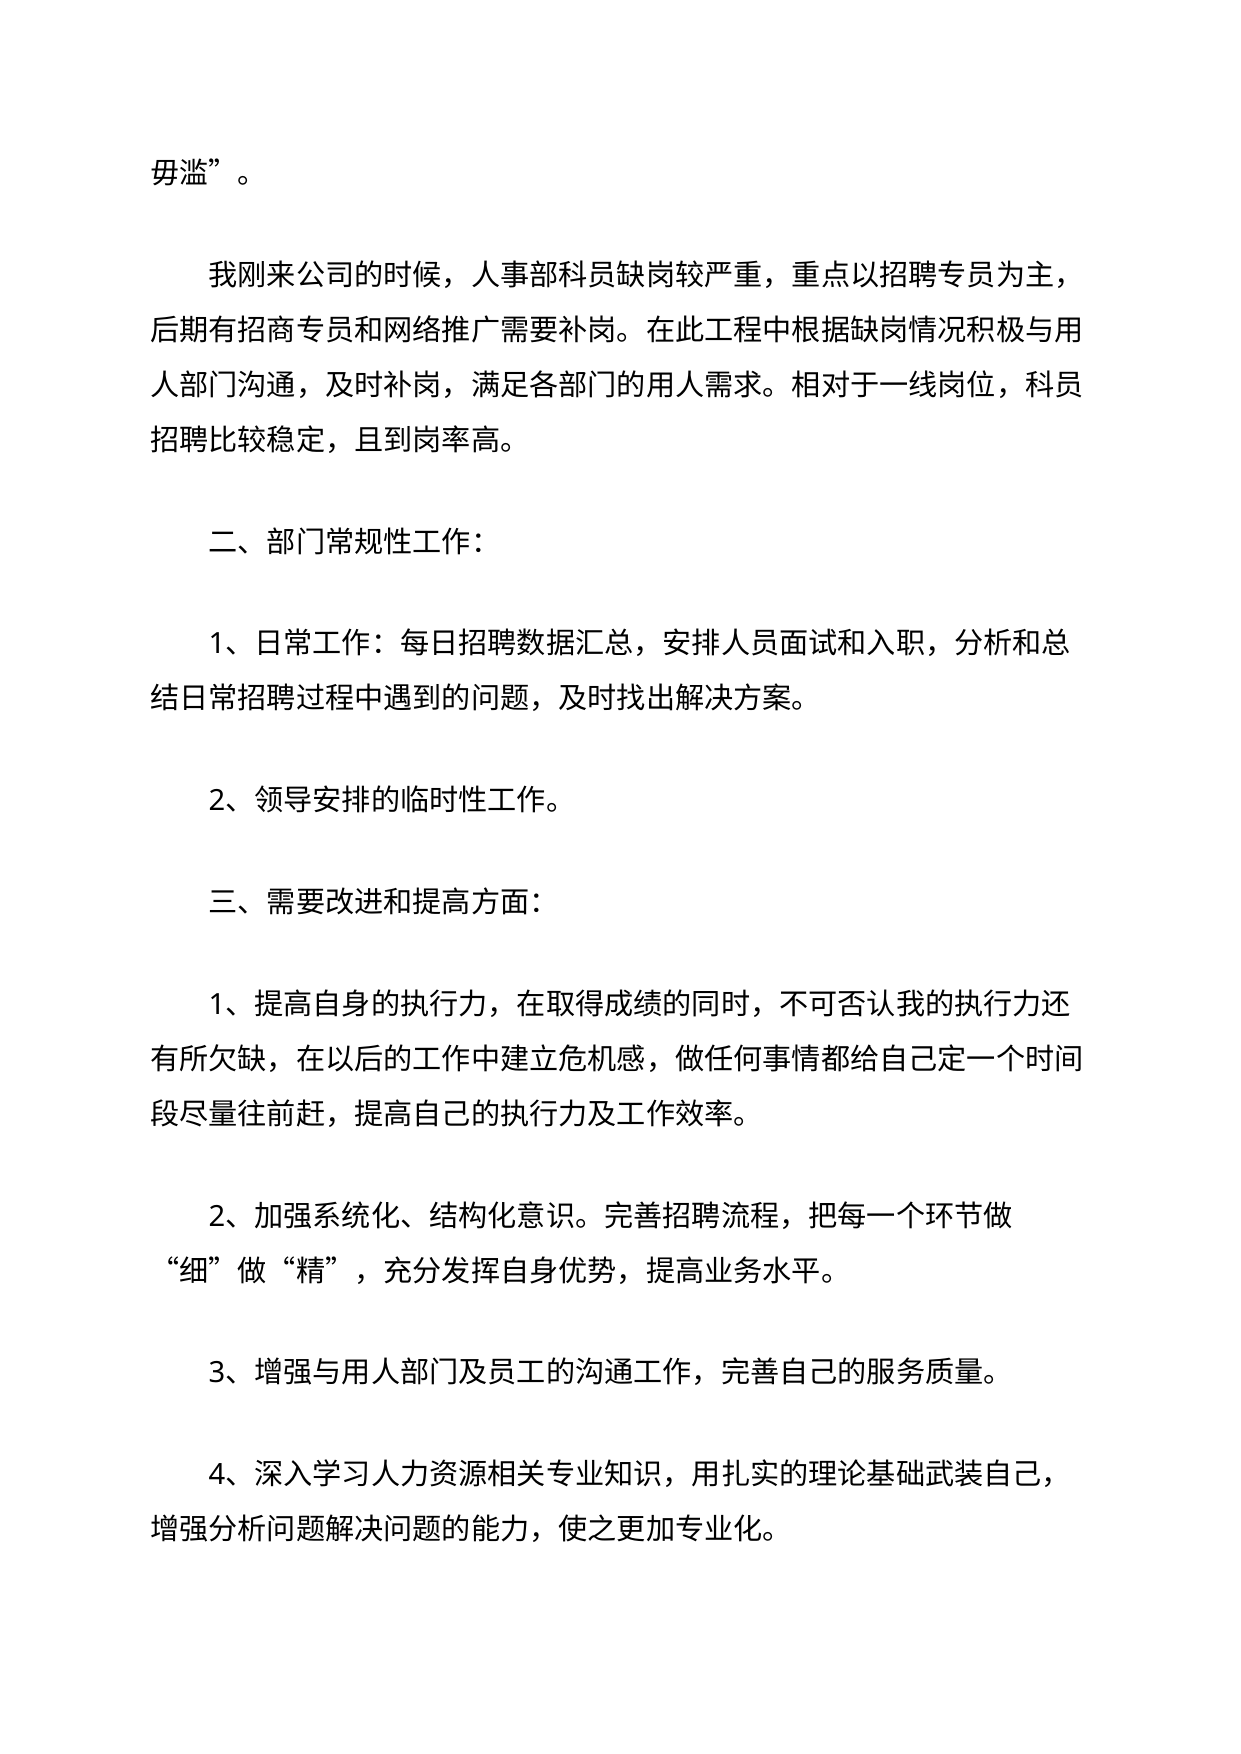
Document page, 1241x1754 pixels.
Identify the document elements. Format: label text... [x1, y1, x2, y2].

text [150, 150, 1090, 192]
text 2、加强系统化、结构化意识。完善招聘流程，把每一个环节做“细”做“精”，充分发挥自身优势，提高业务水平。 [150, 1192, 1090, 1289]
text 三、需要改进和提高方面： [150, 879, 1090, 921]
text 4、深入学习人力资源相关专业知识，用扎实的理论基础武装自己，增强分析问题解决问题的能力，使之更加专业化。 [150, 1451, 1090, 1548]
text 1、日常工作：每日招聘数据汇总，安排人员面试和入职，分析和总结日常招聘过程中遇到的问题，及时找出解决方案。 [150, 620, 1090, 717]
text 2、领导安排的临时性工作。 [150, 777, 1090, 819]
text 我刚来公司的时候，人事部科员缺岗较严重，重点以招聘专员为主，后期有招商专员和网络推广需要补岗。在此工程中根据缺岗情况积极与用人部门沟通，及时补岗，满足各部门的用人需求。相对于一线岗位，科员招聘比较稳定，且到岗率高。 [150, 252, 1090, 459]
text 3、增强与用人部门及员工的沟通工作，完善自己的服务质量。 [150, 1349, 1090, 1391]
text 二、部门常规性工作： [150, 518, 1090, 561]
text 1、提高自身的执行力，在取得成绩的同时，不可否认我的执行力还有所欠缺，在以后的工作中建立危机感，做任何事情都给自己定一个时间段尽量往前赶，提高自己的执行力及工作效率。 [150, 981, 1090, 1133]
